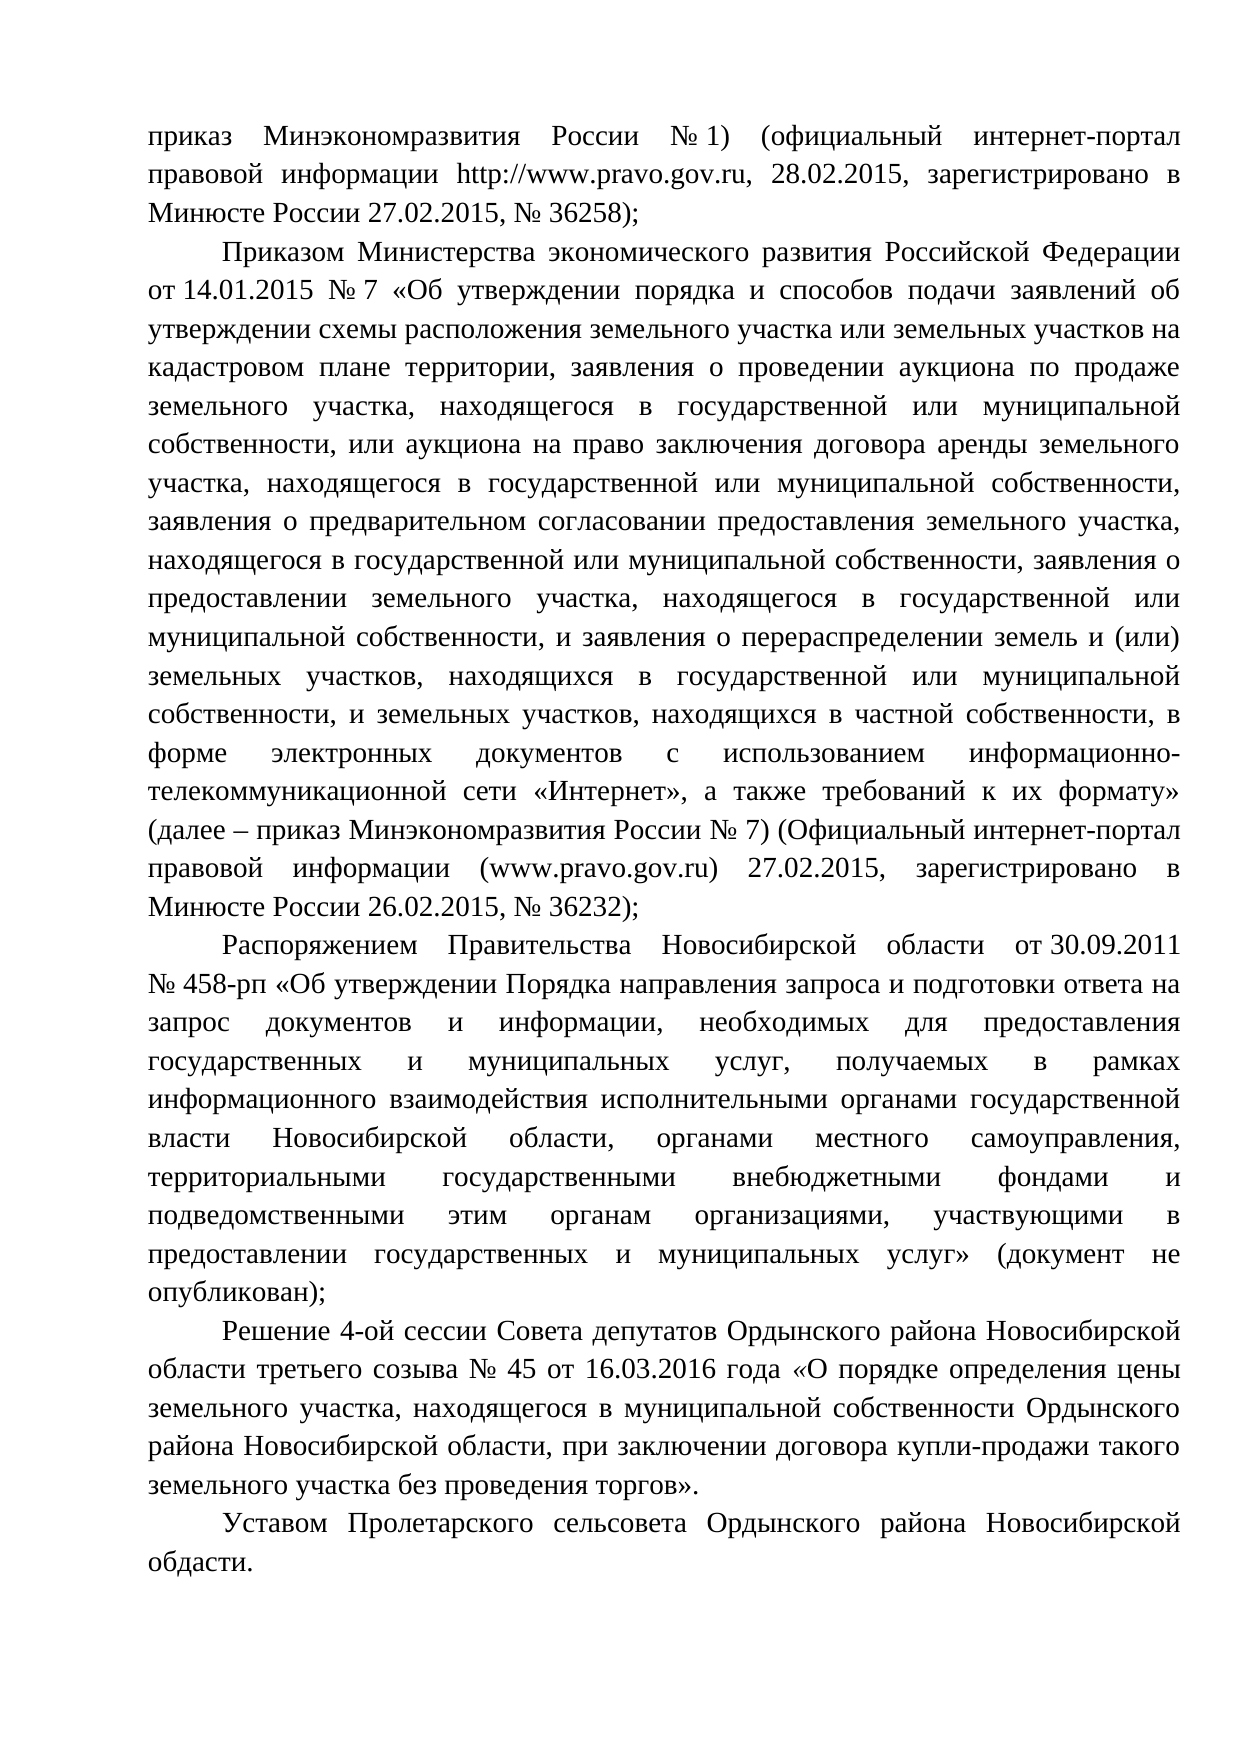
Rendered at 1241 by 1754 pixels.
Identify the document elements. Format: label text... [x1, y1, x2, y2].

text Приказом Министерства экономического развития Российской Федерации от 14.01.2015 № 7 «Об утверждении порядка и способов подачи заявлений об утверждении схемы расположения земельного участка или земельных участков на кадастровом плане территории, заявления о проведении аукциона по продаже земельного участка, находящегося в государственной или муниципальной собственности, или аукциона на право заключения договора аренды земельного участка, находящегося в государственной или муниципальной собственности, заявления о предварительном согласовании предоставления земельного участка, находящегося в государственной или муниципальной собственности, заявления о предоставлении земельного участка, находящегося в государственной или муниципальной собственности, и заявления о перераспределении земель и (или) земельных участков, находящихся в государственной или муниципальной собственности, и земельных участков, находящихся в частной собственности, в форме электронных документов с использованием информационно-телекоммуникационной сети «Интернет», а также требований к их формату» (далее – приказ Минэкономразвития России № 7) (Официальный интернет-портал правовой информации (www.pravo.gov.ru) 27.02.2015, зарегистрировано в Минюсте России 26.02.2015, № 36232); [148, 234, 1181, 922]
text Распоряжением Правительства Новосибирской области от 30.09.2011 № 458-рп «Об утверждении Порядка направления запроса и подготовки ответа на запрос документов и информации, необходимых для предоставления государственных и муниципальных услуг, получаемых в рамках информационного взаимодействия исполнительными органами государственной власти Новосибирской области, органами местного самоуправления, территориальными государственными внебюджетными фондами и подведомственными этим органам организациями, участвующими в предоставлении государственных и муниципальных услуг» (документ не опубликован); [148, 927, 1181, 1308]
text Решение 4-ой сессии Совета депутатов Ордынского района Новосибирской области третьего созыва № 45 от 16.03.2016 года «О порядке определения цены земельного участка, находящегося в муниципальной собственности Ордынского района Новосибирской области, при заключении договора купли-продажи такого земельного участка без проведения торгов». [148, 1313, 1181, 1501]
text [148, 118, 1181, 229]
text Уставом Пролетарского сельсовета Ордынского района Новосибирской обдасти. [148, 1506, 1181, 1578]
